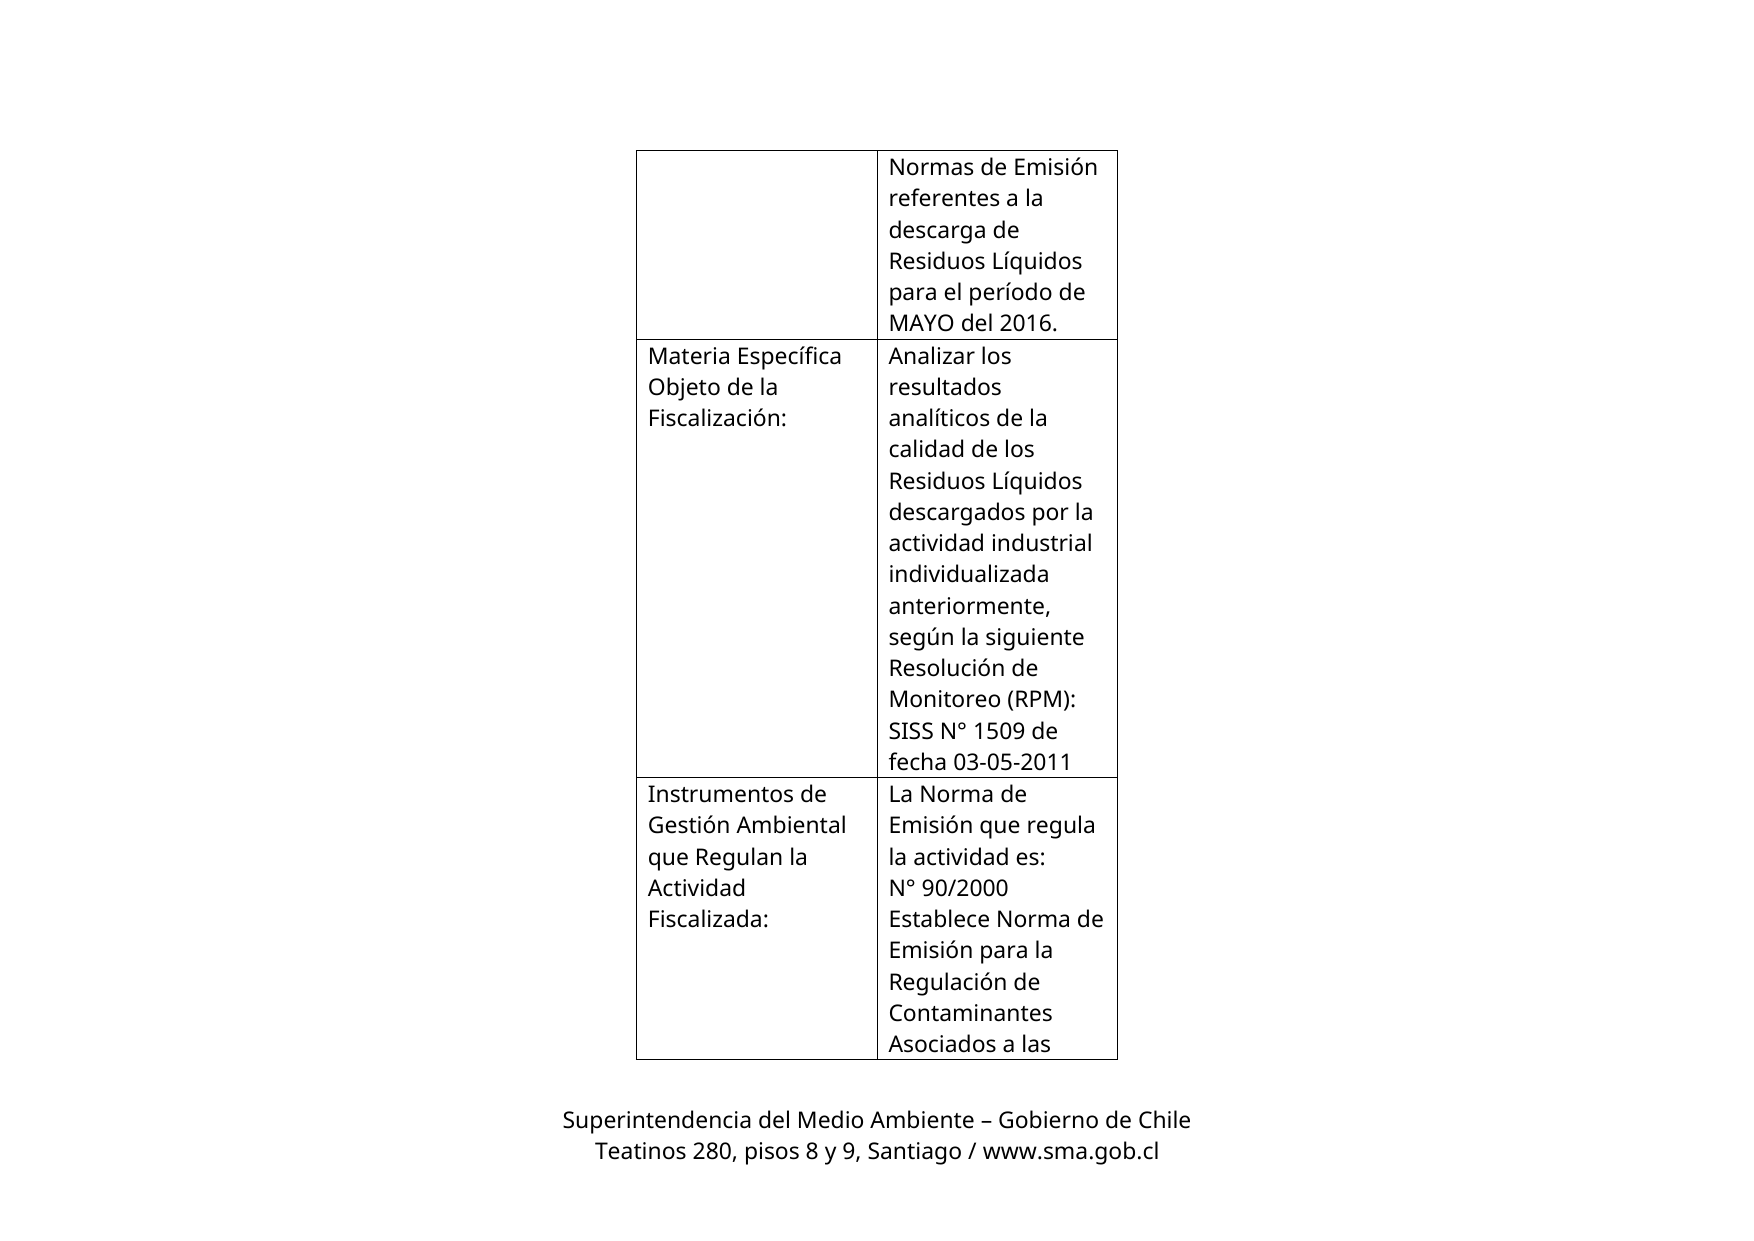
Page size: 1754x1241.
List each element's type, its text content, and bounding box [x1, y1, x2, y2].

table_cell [878, 778, 1117, 1059]
table_cell Analizar los resultados analíticos de la calidad de los Residuos Líquidos descargados por la actividad industrial individualizada anteriormente, según la siguiente Resolución de Monitoreo (RPM): SISS N° 1509 de fecha 03-05-2011 [878, 340, 1117, 777]
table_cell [637, 778, 877, 1059]
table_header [878, 151, 1117, 338]
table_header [637, 151, 877, 338]
table_cell Materia Específica Objeto de la Fiscalización: [637, 340, 877, 777]
